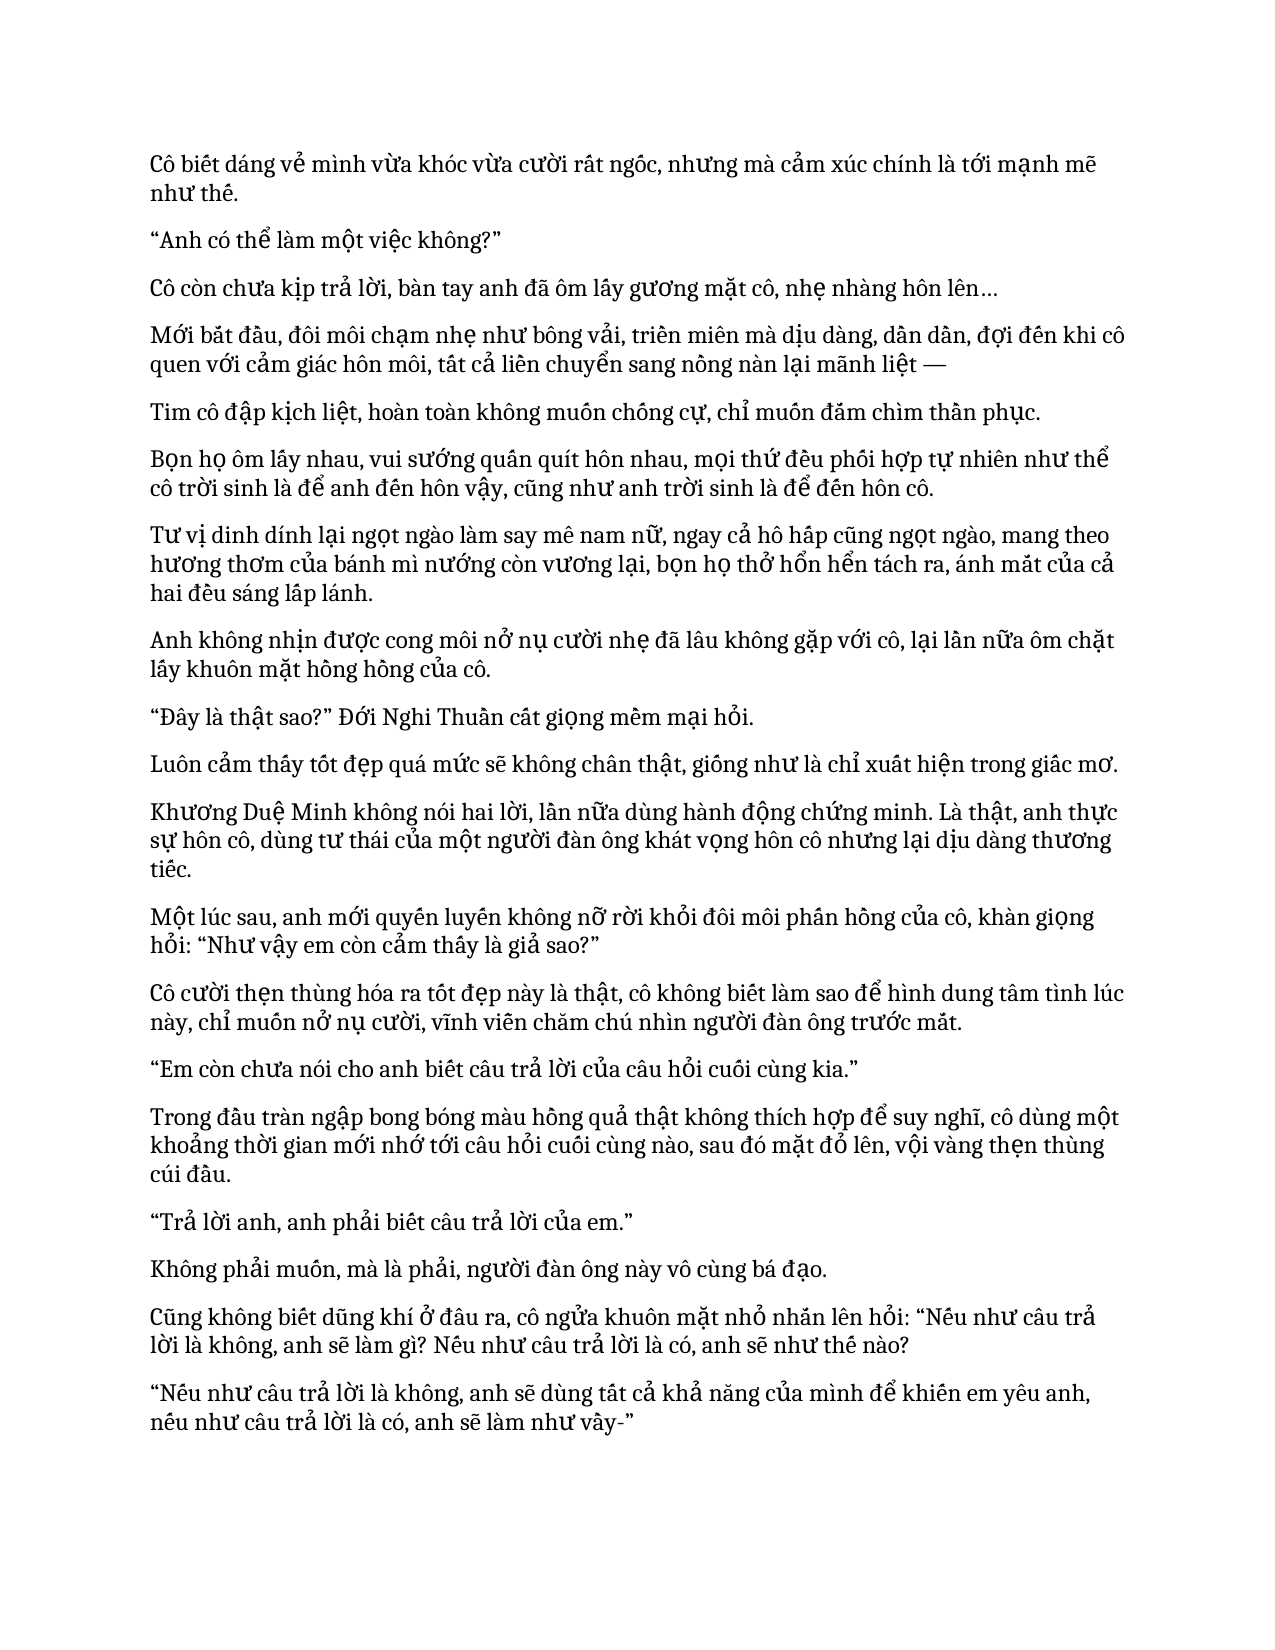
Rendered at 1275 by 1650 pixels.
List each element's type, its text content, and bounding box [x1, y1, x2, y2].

text Bọn họ ôm lấy nhau, vui sướng quấn quít hôn nhau, mọi thứ đều phối hợp tự nhiên như thể cô trời sinh là để anh đến hôn vậy, cũng như anh trời sinh là để đến hôn cô. [150, 445, 1125, 502]
text “Em còn chưa nói cho anh biết câu trả lời của câu hỏi cuối cùng kia.” [150, 1055, 1125, 1084]
text Cô còn chưa kịp trả lời, bàn tay anh đã ôm lấy gương mặt cô, nhẹ nhàng hôn lên… [150, 274, 1125, 302]
text Cô cười thẹn thùng hóa ra tốt đẹp này là thật, cô không biết làm sao để hình dung tâm tình lúc này, chỉ muốn nở nụ cười, vĩnh viễn chăm chú nhìn người đàn ông trước mắt. [150, 979, 1125, 1036]
text Luôn cảm thấy tốt đẹp quá mức sẽ không chân thật, giống như là chỉ xuất hiện trong giấc mơ. [150, 750, 1125, 779]
text Một lúc sau, anh mới quyến luyến không nỡ rời khỏi đôi môi phấn hồng của cô, khàn giọng hỏi: “Như vậy em còn cảm thấy là giả sao?” [150, 902, 1125, 960]
text Khương Duệ Minh không nói hai lời, lần nữa dùng hành động chứng minh. Là thật, anh thực sự hôn cô, dùng tư thái của một người đàn ông khát vọng hôn cô nhưng lại dịu dàng thương tiếc. [150, 797, 1125, 884]
text Tim cô đập kịch liệt, hoàn toàn không muốn chống cự, chỉ muốn đắm chìm thần phục. [150, 397, 1125, 426]
text Cũng không biết dũng khí ở đâu ra, cô ngửa khuôn mặt nhỏ nhắn lên hỏi: “Nếu như câu trả lời là không, anh sẽ làm gì? Nếu như câu trả lời là có, anh sẽ như thế nào? [150, 1302, 1125, 1360]
text “Nếu như câu trả lời là không, anh sẽ dùng tất cả khả năng của mình để khiến em yêu anh, nếu như câu trả lời là có, anh sẽ làm như vầy-” [150, 1379, 1125, 1436]
text “Đây là thật sao?” Đới Nghi Thuần cất giọng mềm mại hỏi. [150, 702, 1125, 731]
text Mới bắt đầu, đôi môi chạm nhẹ như bông vải, triền miên mà dịu dàng, dần dần, đợi đến khi cô quen với cảm giác hôn môi, tất cả liền chuyển sang nồng nàn lại mãnh liệt — [150, 321, 1125, 379]
text Cô biết dáng vẻ mình vừa khóc vừa cười rất ngốc, nhưng mà cảm xúc chính là tới mạnh mẽ như thế. [150, 150, 1125, 207]
text “Trả lời anh, anh phải biết câu trả lời của em.” [150, 1207, 1125, 1236]
text “Anh có thể làm một việc không?” [150, 226, 1125, 255]
text Trong đầu tràn ngập bong bóng màu hồng quả thật không thích hợp để suy nghĩ, cô dùng một khoảng thời gian mới nhớ tới câu hỏi cuối cùng nào, sau đó mặt đỏ lên, vội vàng thẹn thùng cúi đầu. [150, 1102, 1125, 1189]
text Không phải muốn, mà là phải, người đàn ông này vô cùng bá đạo. [150, 1255, 1125, 1284]
text Anh không nhịn được cong môi nở nụ cười nhẹ đã lâu không gặp với cô, lại lần nữa ôm chặt lấy khuôn mặt hồng hồng của cô. [150, 626, 1125, 684]
text Tư vị dinh dính lại ngọt ngào làm say mê nam nữ, ngay cả hô hấp cũng ngọt ngào, mang theo hương thơm của bánh mì nướng còn vương lại, bọn họ thở hổn hển tách ra, ánh mắt của cả hai đều sáng lấp lánh. [150, 521, 1125, 607]
